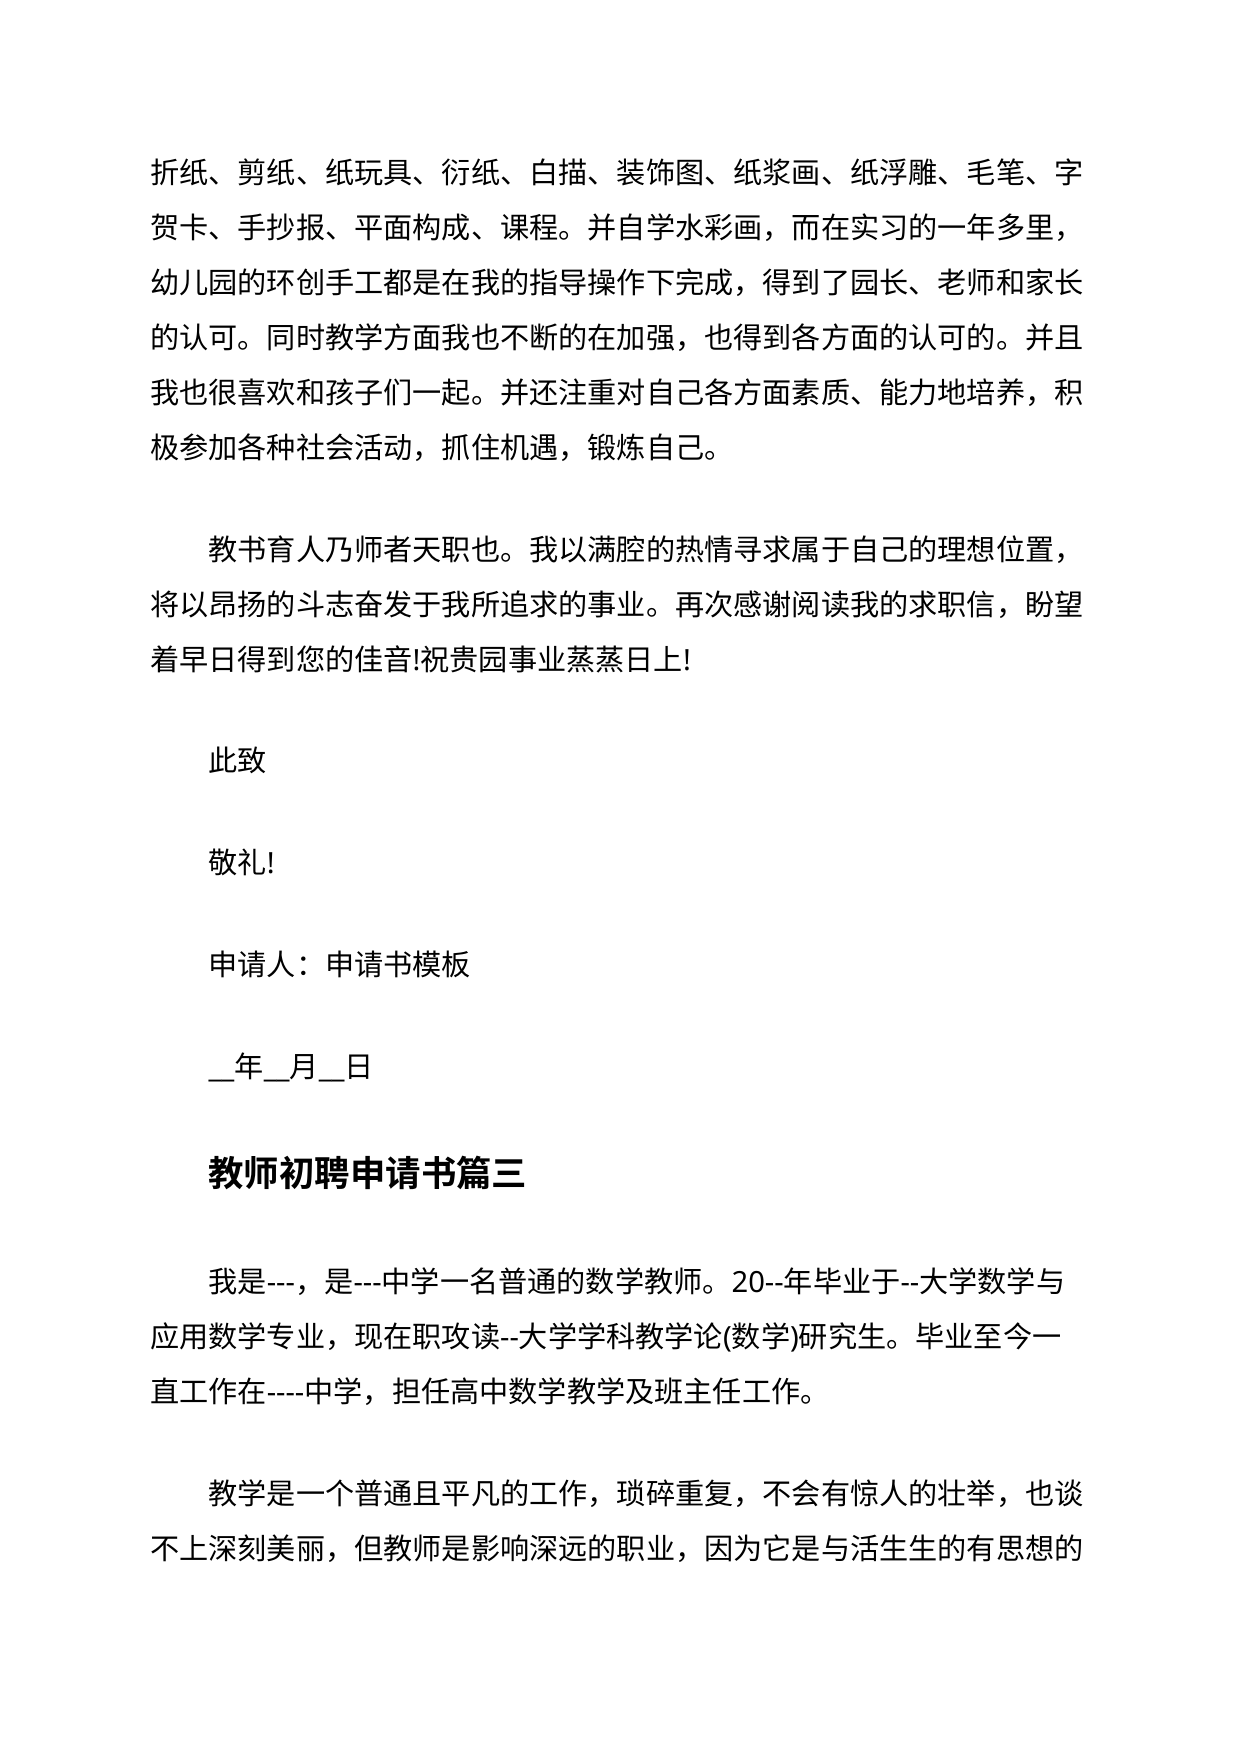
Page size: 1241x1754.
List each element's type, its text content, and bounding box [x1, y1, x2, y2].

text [150, 1471, 1090, 1568]
text 教师初聘申请书篇三 [150, 1146, 1090, 1197]
text 教书育人乃师者天职也。我以满腔的热情寻求属于自己的理想位置，将以昂扬的斗志奋发于我所追求的事业。再次感谢阅读我的求职信，盼望着早日得到您的佳音!祝贵园事业蒸蒸日上! [150, 526, 1090, 678]
text 敬礼! [150, 840, 1090, 882]
text 我是---，是---中学一名普通的数学教师。20--年毕业于--大学数学与应用数学专业，现在职攻读--大学学科教学论(数学)研究生。毕业至今一直工作在----中学，担任高中数学教学及班主任工作。 [150, 1259, 1090, 1411]
text 此致 [150, 738, 1090, 780]
text __年__月__日 [150, 1043, 1090, 1086]
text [150, 150, 1090, 467]
text 申请人：申请书模板 [150, 942, 1090, 984]
